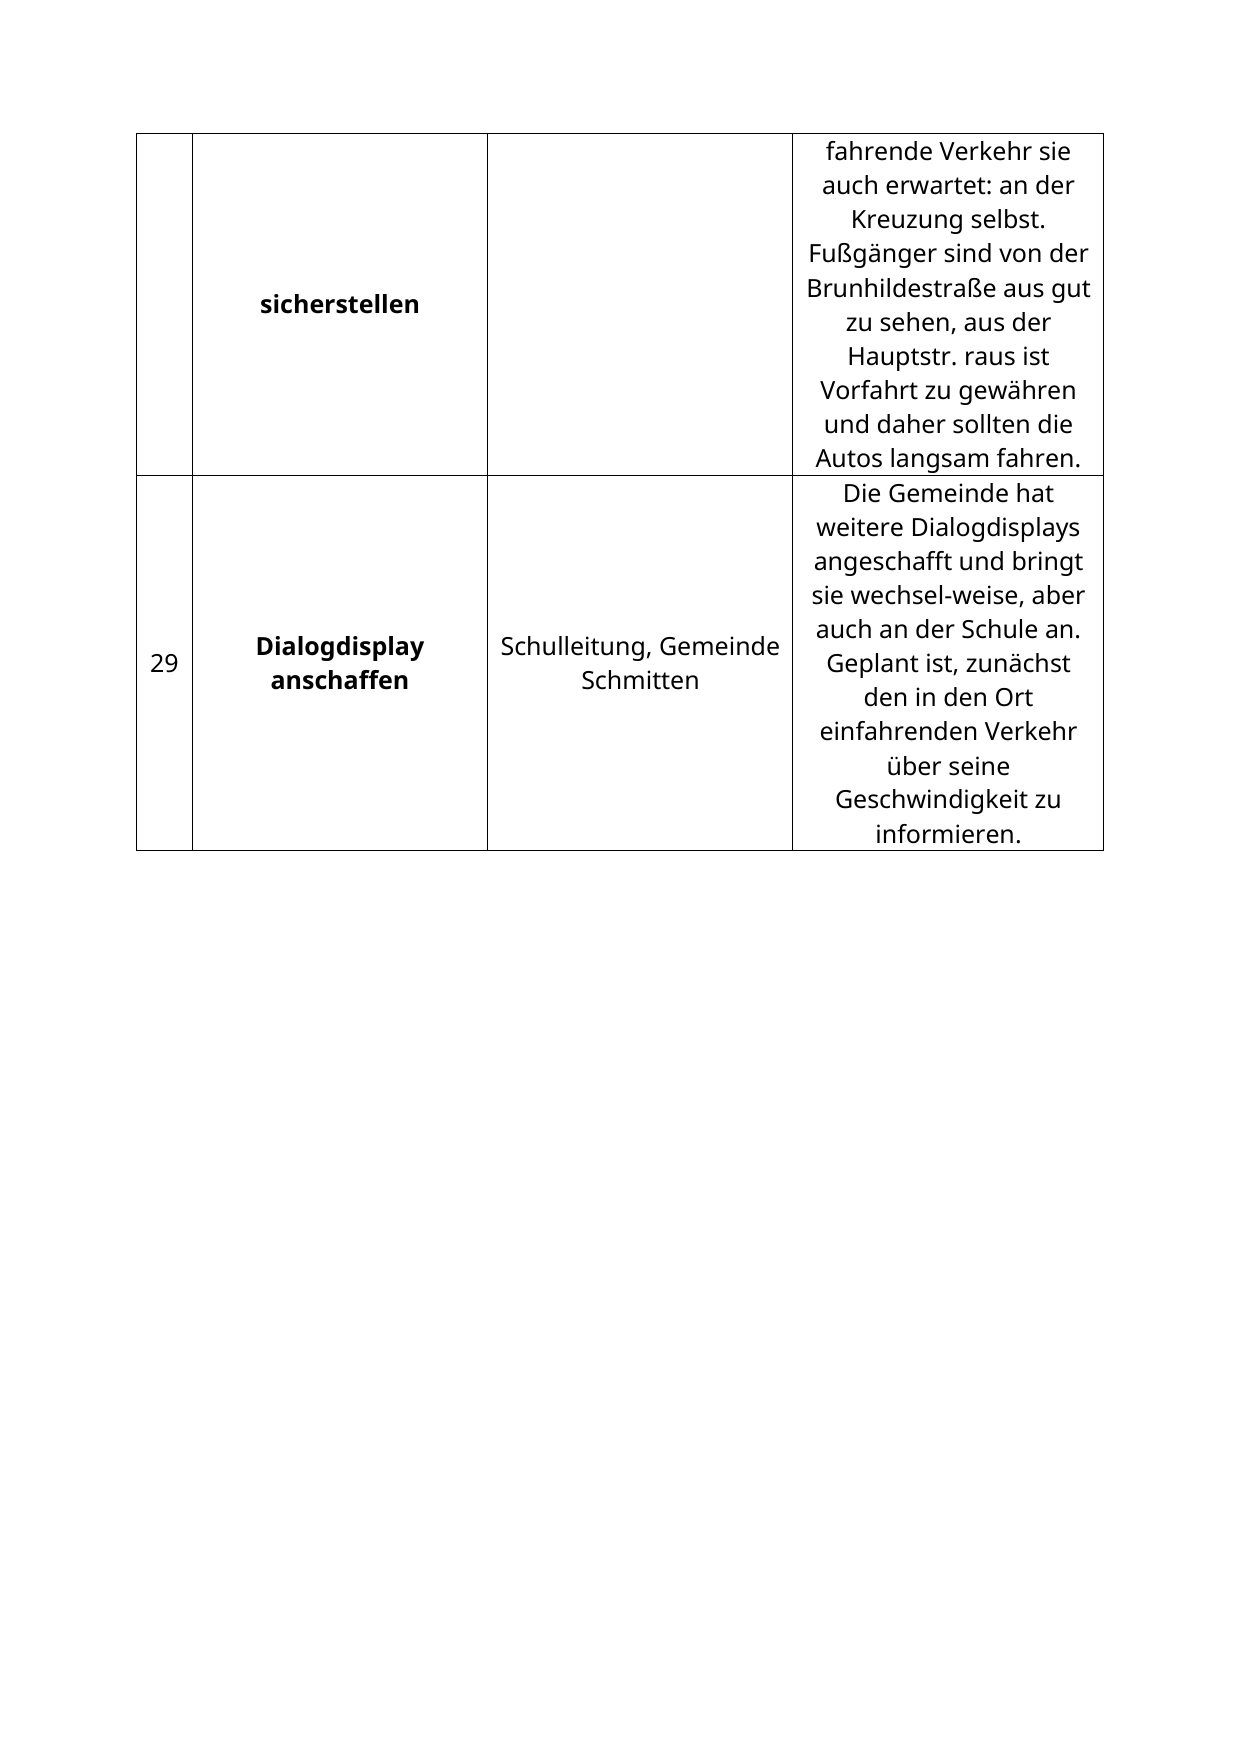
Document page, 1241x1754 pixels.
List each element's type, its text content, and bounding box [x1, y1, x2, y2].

table_cell Schulleitung, Gemeinde Schmitten [488, 476, 792, 850]
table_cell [793, 134, 1103, 474]
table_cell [488, 134, 792, 474]
table_cell 28 [137, 134, 192, 474]
table_cell 29 [137, 476, 192, 850]
table_cell Die Gemeinde hat weitere Dialogdisplays angeschafft und bringt sie wechsel-weise, aber auch an der Schule an. Geplant ist, zunächst den in den Ort einfahrenden Verkehr über seine Geschwindigkeit zu informieren. [793, 476, 1103, 850]
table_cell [193, 134, 487, 474]
table_cell Dialogdisplay anschaffen [193, 476, 487, 850]
